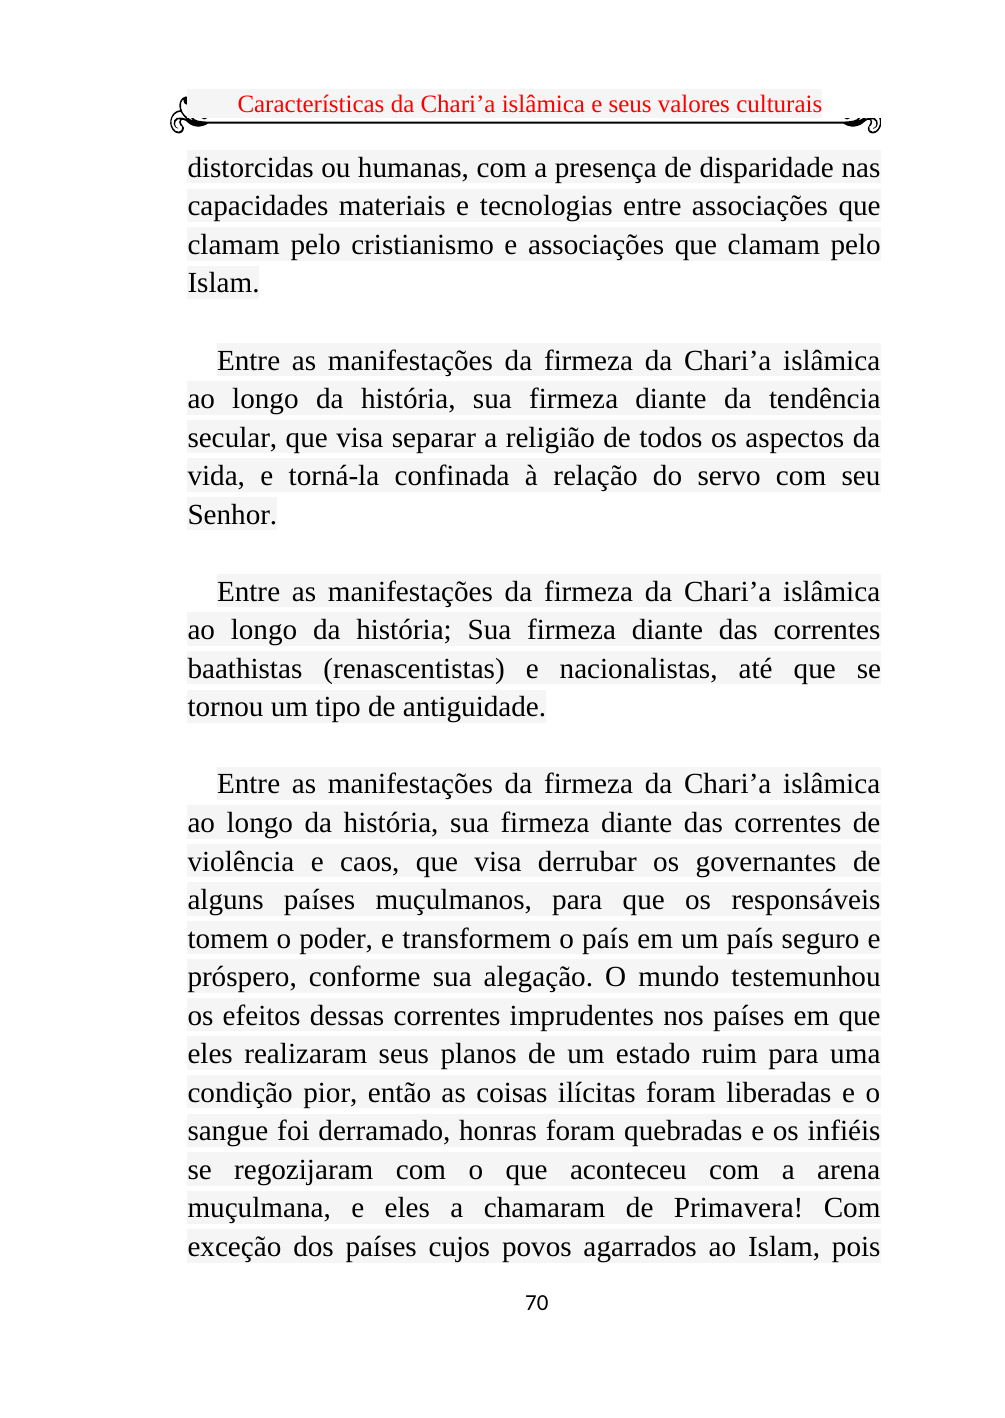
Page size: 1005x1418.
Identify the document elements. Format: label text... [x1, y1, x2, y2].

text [187, 261, 881, 299]
text Entre as manifestações da firmeza da Chari’a islâmica ao longo da história; Sua firmeza diante das correntes baathistas (renascentistas) e nacionalistas, até que se tornou um tipo de antiguidade. [187, 684, 881, 723]
text Entre as manifestações da firmeza da Chari’a islâmica ao longo da história, sua firmeza diante da tendência secular, que visa separar a religião de todos os aspectos da vida, e torná-la confinada à relação do servo com seu Senhor. [187, 343, 881, 381]
text Entre as manifestações da firmeza da Chari’a islâmica ao longo da história, sua firmeza diante da tendência secular, que visa separar a religião de todos os aspectos da vida, e torná-la confinada à relação do servo com seu Senhor. [187, 492, 881, 530]
text Entre as manifestações da firmeza da Chari’a islâmica ao longo da história; Sua firmeza diante das correntes baathistas (renascentistas) e nacionalistas, até que se tornou um tipo de antiguidade. [187, 574, 881, 612]
